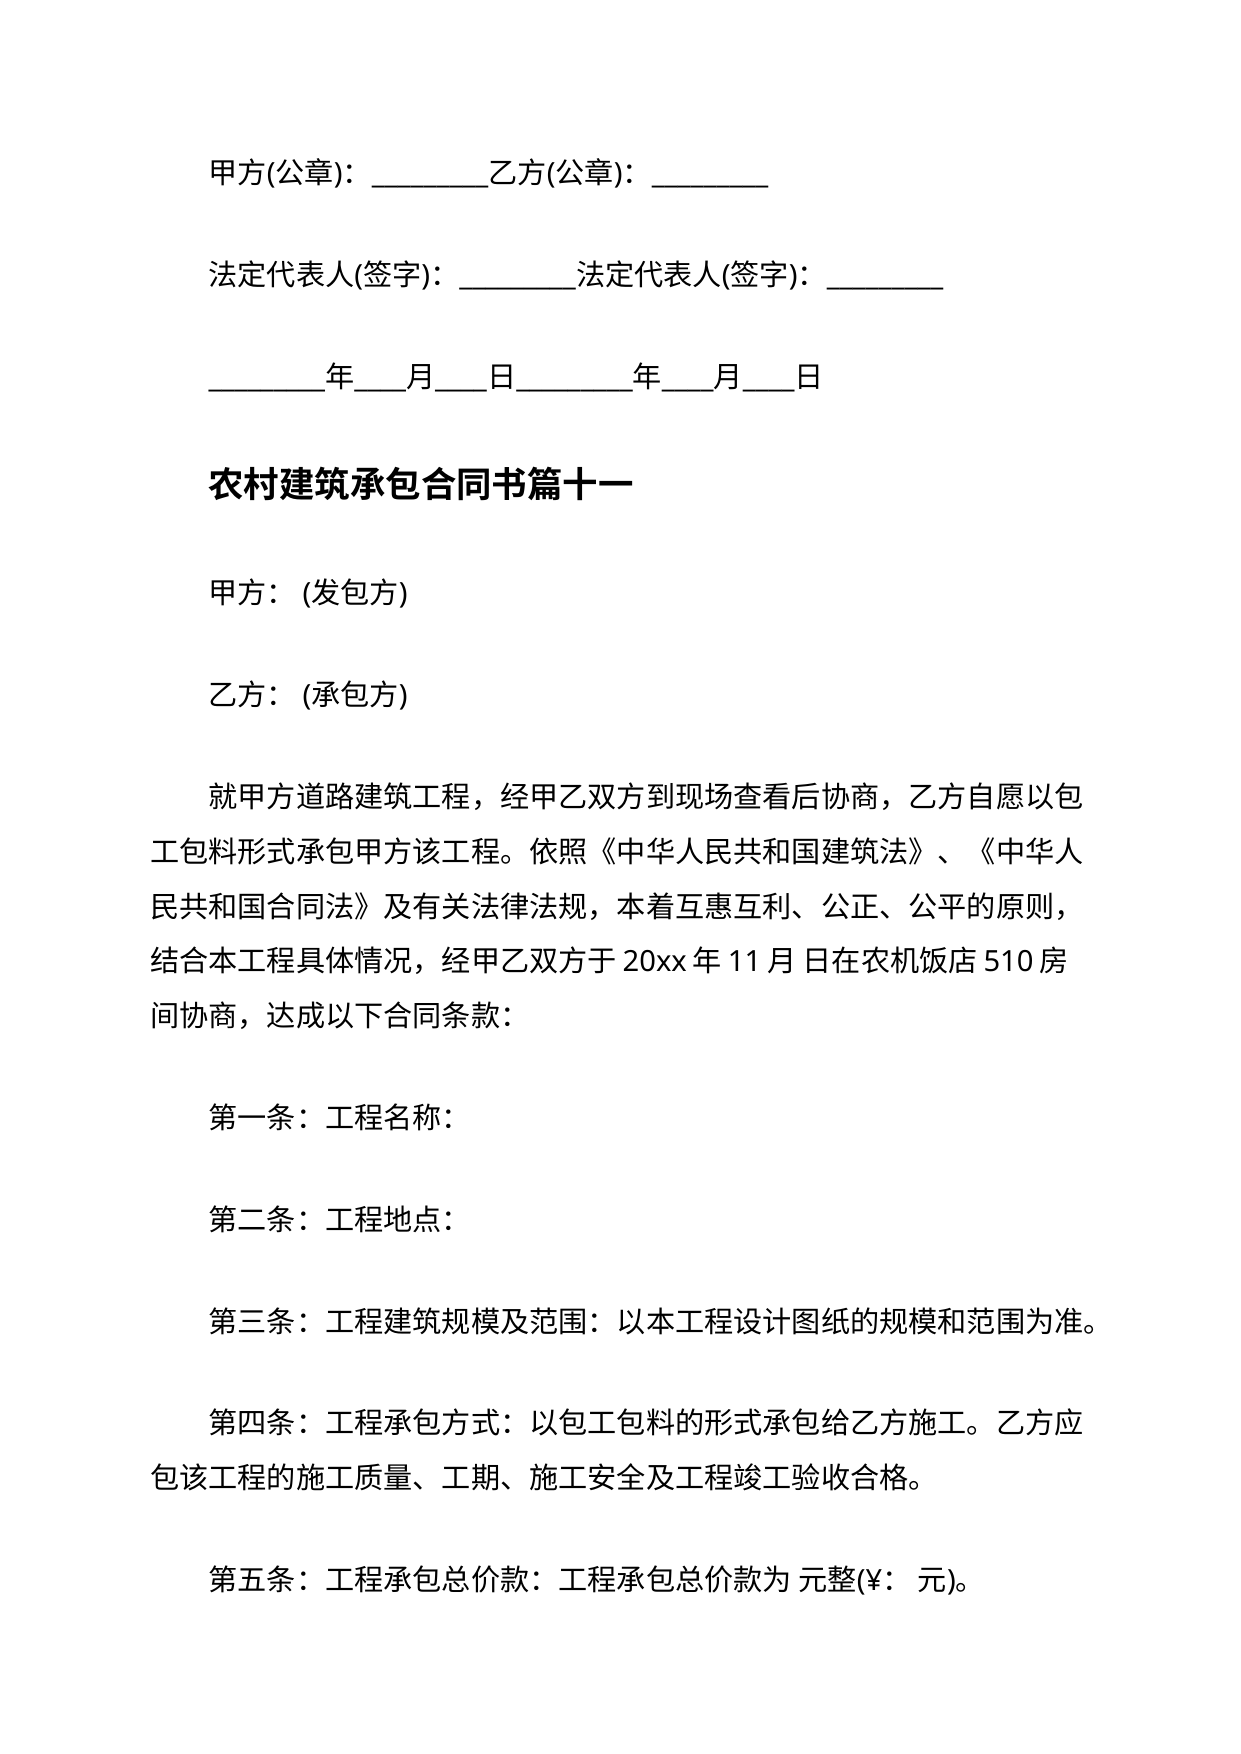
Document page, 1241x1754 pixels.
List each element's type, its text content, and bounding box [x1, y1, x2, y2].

text 第二条：工程地点： [150, 1197, 1090, 1239]
text 就甲方道路建筑工程，经甲乙双方到现场查看后协商，乙方自愿以包工包料形式承包甲方该工程。依照《中华人民共和国建筑法》、《中华人民共和国合同法》及有关法律法规，本着互惠互利、公正、公平的原则，结合本工程具体情况，经甲乙双方于20xx年11月 日在农机饭店510房间协商，达成以下合同条款： [150, 773, 1090, 1035]
text 甲方(公章)：_________乙方(公章)：_________ [150, 150, 1090, 192]
text 第四条：工程承包方式：以包工包料的形式承包给乙方施工。乙方应包该工程的施工质量、工期、施工安全及工程竣工验收合格。 [150, 1400, 1090, 1497]
text _________年____月____日_________年____月____日 [150, 354, 1090, 396]
text 法定代表人(签字)：_________法定代表人(签字)：_________ [150, 252, 1090, 294]
text 甲方： (发包方) [150, 569, 1090, 612]
text 乙方： (承包方) [150, 671, 1090, 714]
text 第五条：工程承包总价款：工程承包总价款为 元整(¥： 元)。 [150, 1557, 1090, 1599]
text 农村建筑承包合同书篇十一 [150, 456, 1090, 507]
text 第一条：工程名称： [150, 1095, 1090, 1137]
text 第三条：工程建筑规模及范围：以本工程设计图纸的规模和范围为准。 [150, 1298, 1090, 1341]
